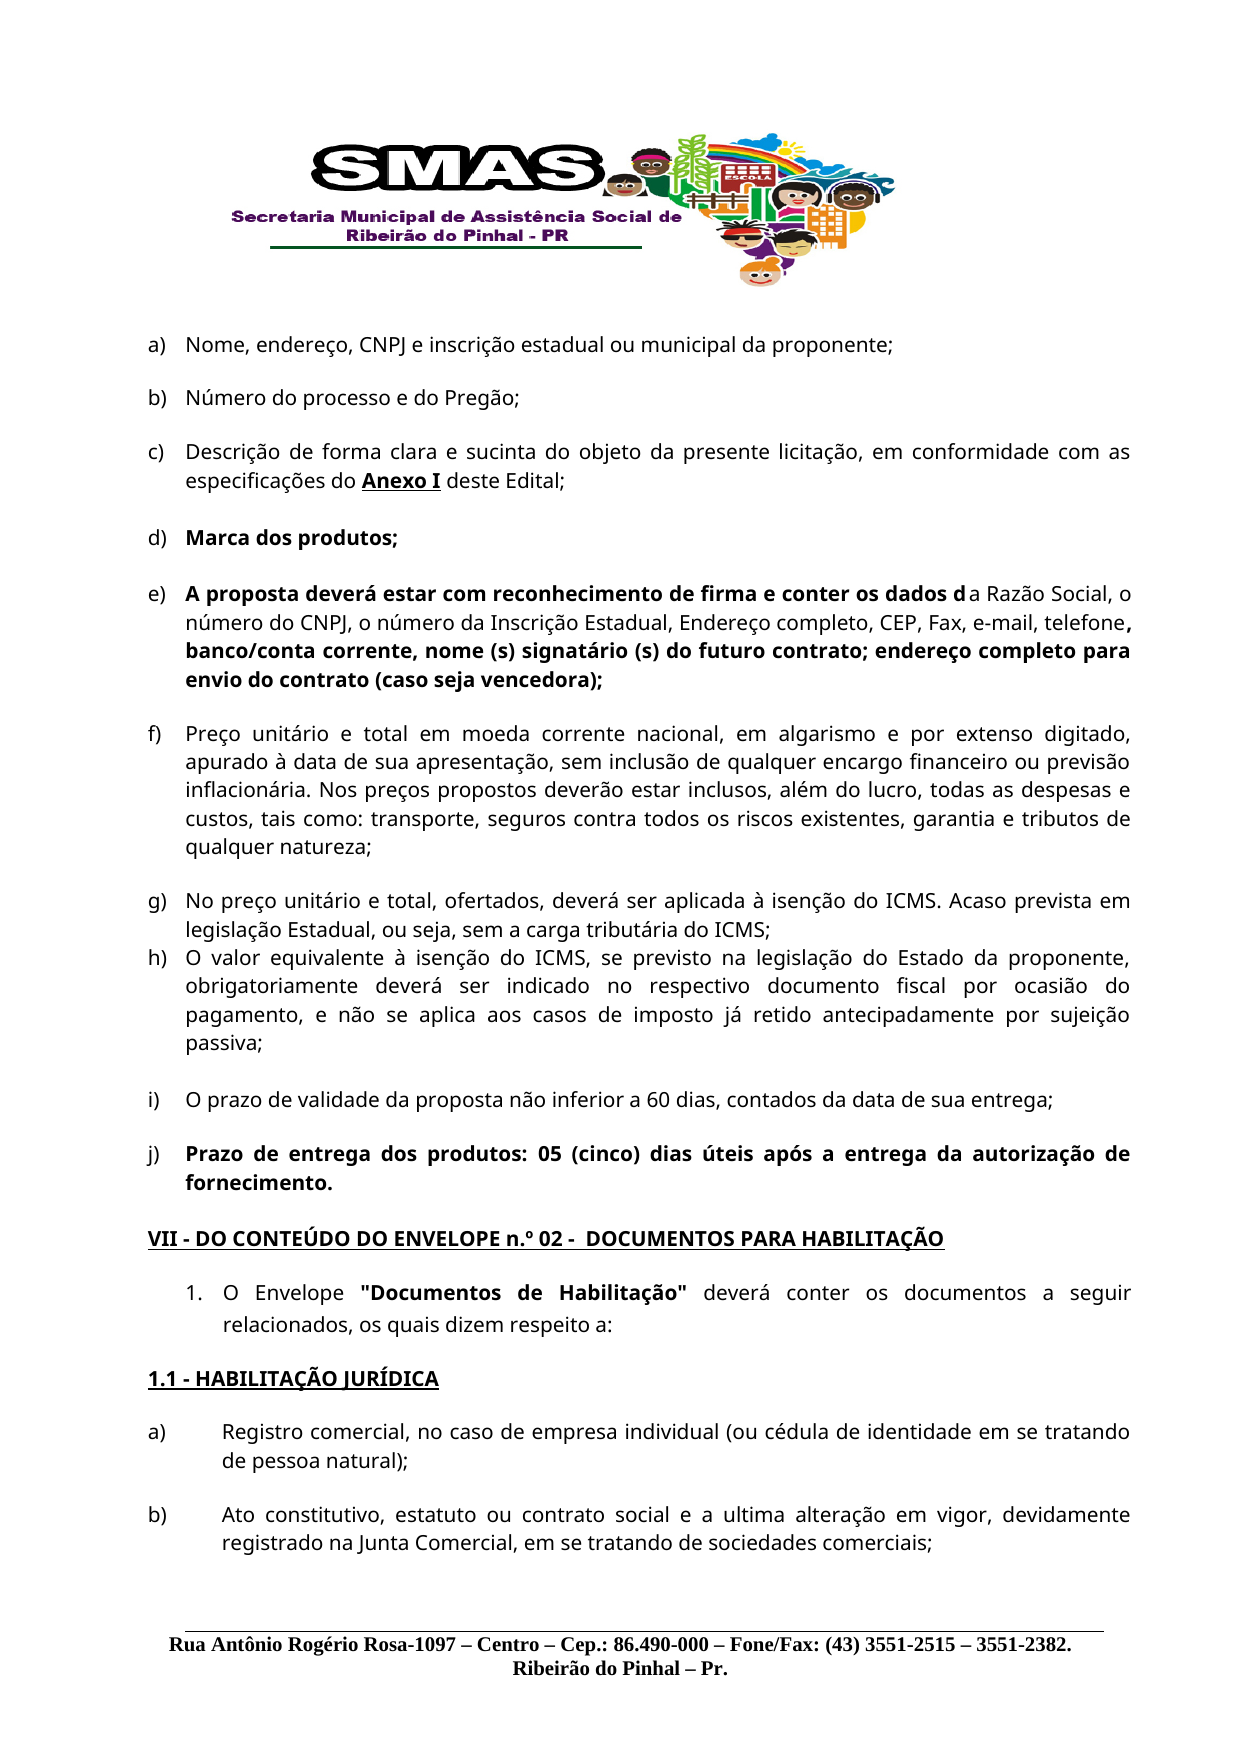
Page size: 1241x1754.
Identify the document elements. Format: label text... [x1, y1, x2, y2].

text 1.1 - HABILITAÇÃO JURÍDICA [148, 1364, 1132, 1392]
list Número do processo e do Pregão; [148, 383, 1132, 412]
picture [205, 73, 1054, 330]
list A proposta deverá estar com reconhecimento de firma e conter os dados da Razão Social, o número do CNPJ, o número da Inscrição Estadual, Endereço completo, CEP, Fax, e-mail, telefone, banco/conta corrente, nome (s) signatário (s) do futuro contrato; endereço completo para envio do contrato (caso seja vencedora); [148, 579, 1132, 693]
list Nome, endereço, CNPJ e inscrição estadual ou municipal da proponente; [148, 330, 1132, 358]
list Prazo de entrega dos produtos: 05 (cinco) dias úteis após a entrega da autorização de fornecimento. [148, 1139, 1132, 1196]
list Marca dos produtos; [148, 523, 1132, 551]
list O Envelope "Documentos de Habilitação" deverá conter os documentos a seguir relacionados, os quais dizem respeito a: [185, 1278, 1132, 1339]
list No preço unitário e total, ofertados, deverá ser aplicada à isenção do ICMS. Acaso prevista em legislação Estadual, ou seja, sem a carga tributária do ICMS; [148, 886, 1132, 943]
text VII - DO CONTEÚDO DO ENVELOPE n.º 02 - DOCUMENTOS PARA HABILITAÇÃO [148, 1224, 1132, 1253]
list O prazo de validade da proposta não inferior a 60 dias, contados da data de sua entrega; [148, 1085, 1132, 1114]
list Preço unitário e total em moeda corrente nacional, em algarismo e por extenso digitado, apurado à data de sua apresentação, sem inclusão de qualquer encargo financeiro ou previsão inflacionária. Nos preços propostos deverão estar inclusos, além do lucro, todas as despesas e custos, tais como: transporte, seguros contra todos os riscos existentes, garantia e tributos de qualquer natureza; [148, 719, 1132, 861]
text a) Registro comercial, no caso de empresa individual (ou cédula de identidade em se tratando de pessoa natural); [148, 1417, 1132, 1474]
list O valor equivalente à isenção do ICMS, se previsto na legislação do Estado da proponente, obrigatoriamente deverá ser indicado no respectivo documento fiscal por ocasião do pagamento, e não se aplica aos casos de imposto já retido antecipadamente por sujeição passiva; [148, 943, 1132, 1057]
text b) Ato constitutivo, estatuto ou contrato social e a ultima alteração em vigor, devidamente registrado na Junta Comercial, em se tratando de sociedades comerciais; [148, 1500, 1132, 1557]
list Descrição de forma clara e sucinta do objeto da presente licitação, em conformidade com as especificações do Anexo I deste Edital; [148, 437, 1132, 494]
